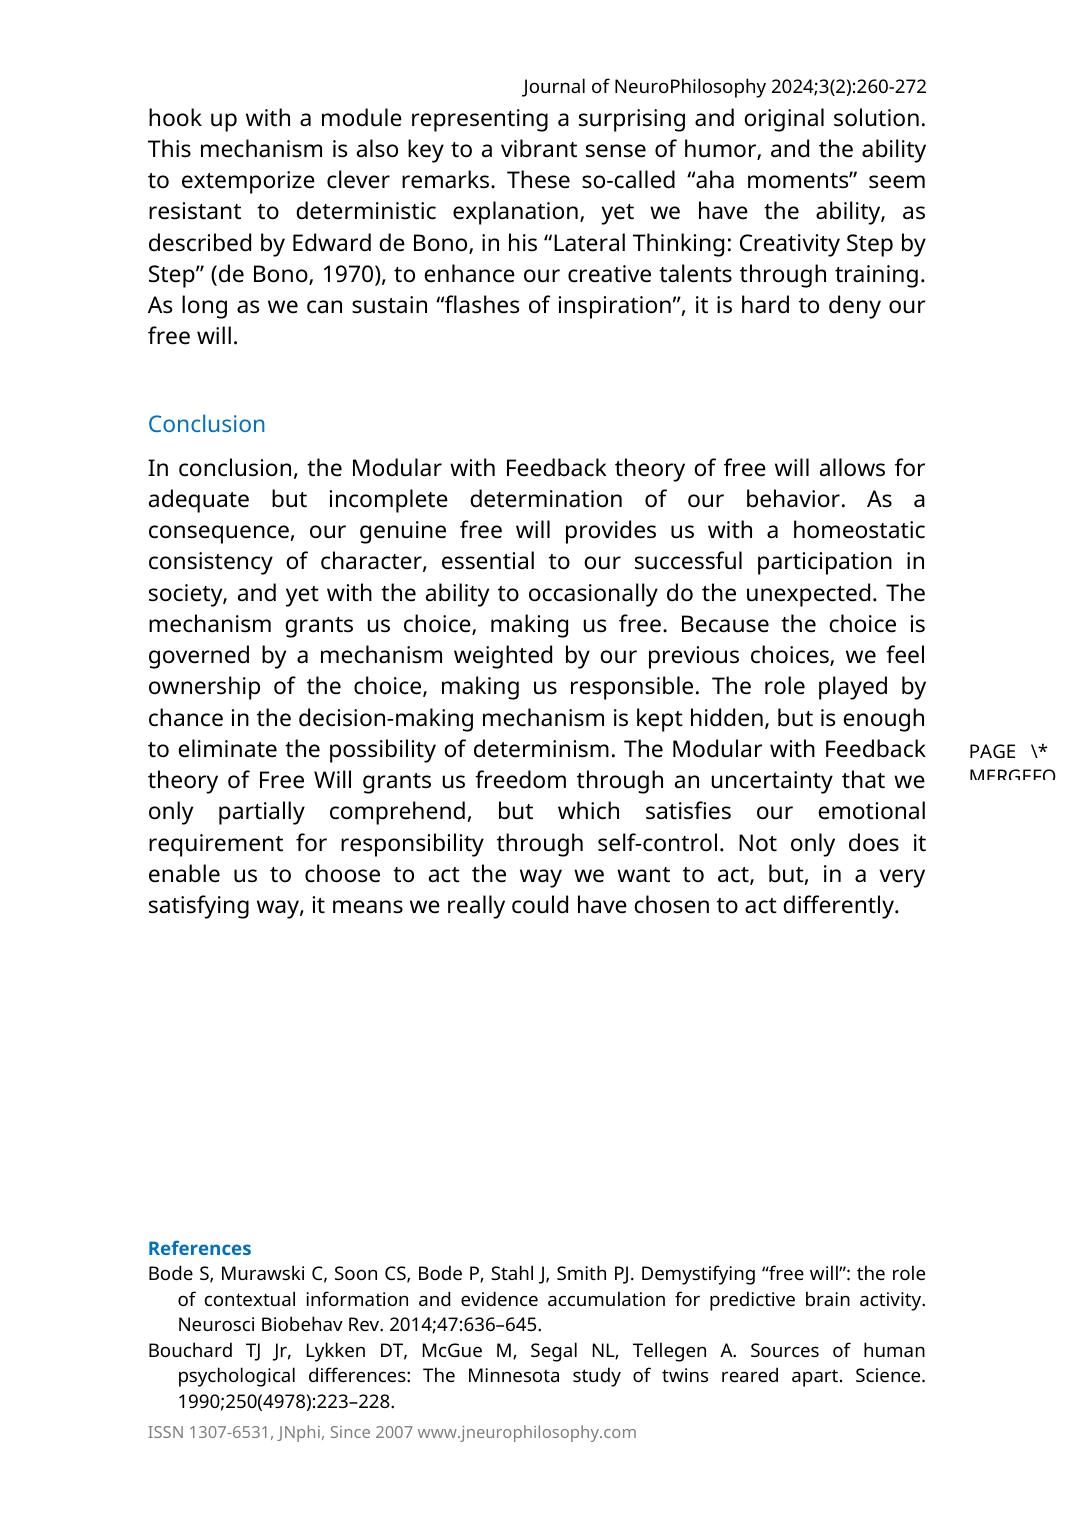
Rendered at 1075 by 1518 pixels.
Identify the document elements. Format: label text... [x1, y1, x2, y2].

text In conclusion, the Modular with Feedback theory of free will allows for adequate but incomplete determination of our behavior. As a consequence, our genuine free will provides us with a homeostatic consistency of character, essential to our successful participation in society, and yet with the ability to occasionally do the unexpected. The mechanism grants us choice, making us free. Because the choice is governed by a mechanism weighted by our previous choices, we feel ownership of the choice, making us responsible. The role played by chance in the decision-making mechanism is kept hidden, but is enough to eliminate the possibility of determinism. The Modular with Feedback theory of Free Will grants us freedom through an uncertainty that we only partially comprehend, but which satisfies our emotional requirement for responsibility through self-control. Not only does it enable us to choose to act the way we want to act, but, in a very satisfying way, it means we really could have chosen to act differently. [148, 451, 927, 920]
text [148, 101, 927, 351]
text Bode S, Murawski C, Soon CS, Bode P, Stahl J, Smith PJ. Demystifying “free will”: the role of contextual information and evidence accumulation for predictive brain activity. Neurosci Biobehav Rev. 2014;47:636–645. [148, 1261, 927, 1337]
text Conclusion [148, 408, 927, 439]
text Bouchard TJ Jr, Lykken DT, McGue M, Segal NL, Tellegen A. Sources of human psychological differences: The Minnesota study of twins reared apart. Science. 1990;250(4978):223–228. [148, 1337, 927, 1414]
text References [148, 1235, 927, 1261]
